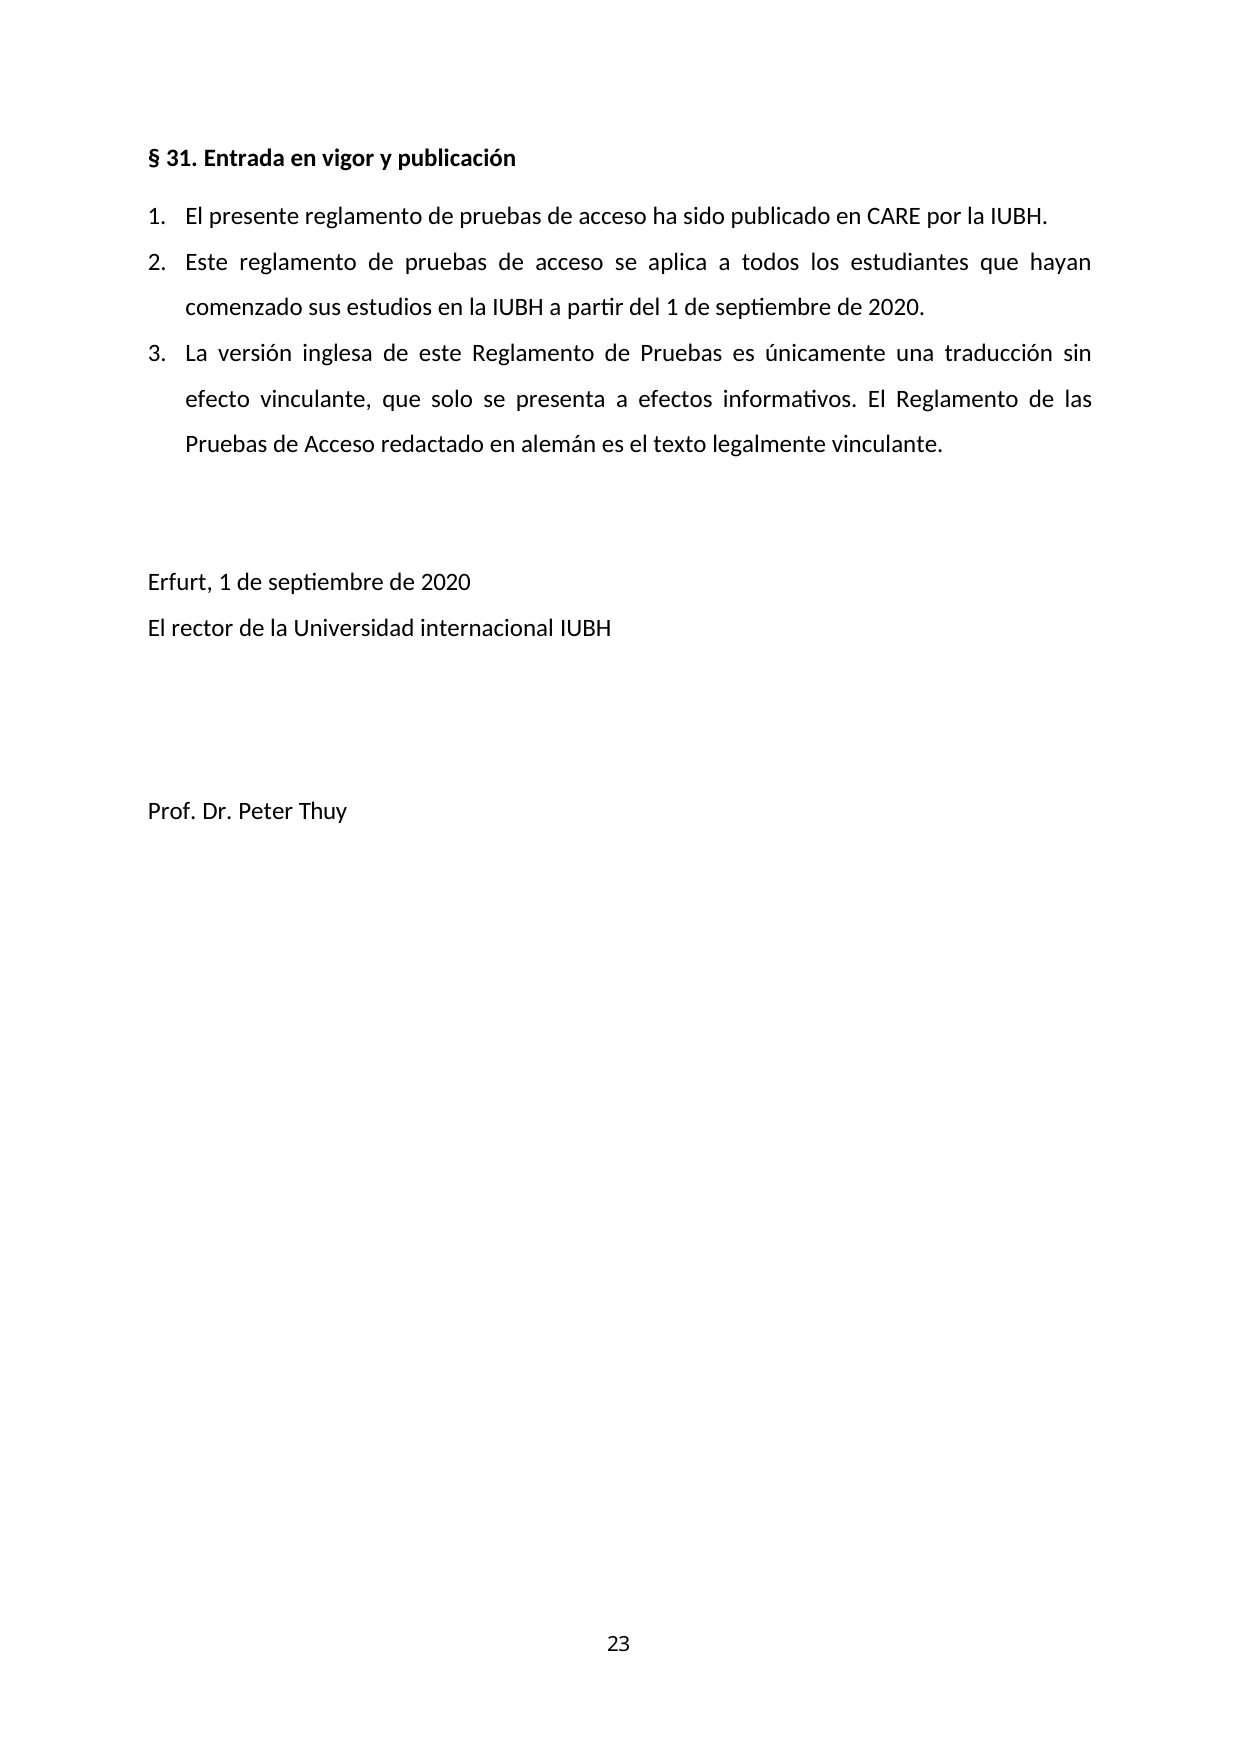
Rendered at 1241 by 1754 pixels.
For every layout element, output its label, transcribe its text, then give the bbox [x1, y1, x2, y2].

list La versión inglesa de este Reglamento de Pruebas es únicamente una traducción sin efecto vinculante, que solo se presenta a efectos informativos. El Reglamento de las Pruebas de Acceso redactado en alemán es el texto legalmente vinculante. [148, 337, 1093, 459]
list El presente reglamento de pruebas de acceso ha sido publicado en CARE por la IUBH. [147, 200, 1105, 230]
list Este reglamento de pruebas de acceso se aplica a todos los estudiantes que hayan comenzado sus estudios en la IUBH a partir del 1 de septiembre de 2020. [148, 246, 1093, 322]
text Prof. Dr. Peter Thuy [148, 795, 1105, 825]
subtitle § 31. Entrada en vigor y publicación [148, 142, 1105, 172]
text El rector de la Universidad internacional IUBH [148, 612, 1105, 642]
text Erfurt, 1 de septiembre de 2020 [148, 566, 1105, 596]
